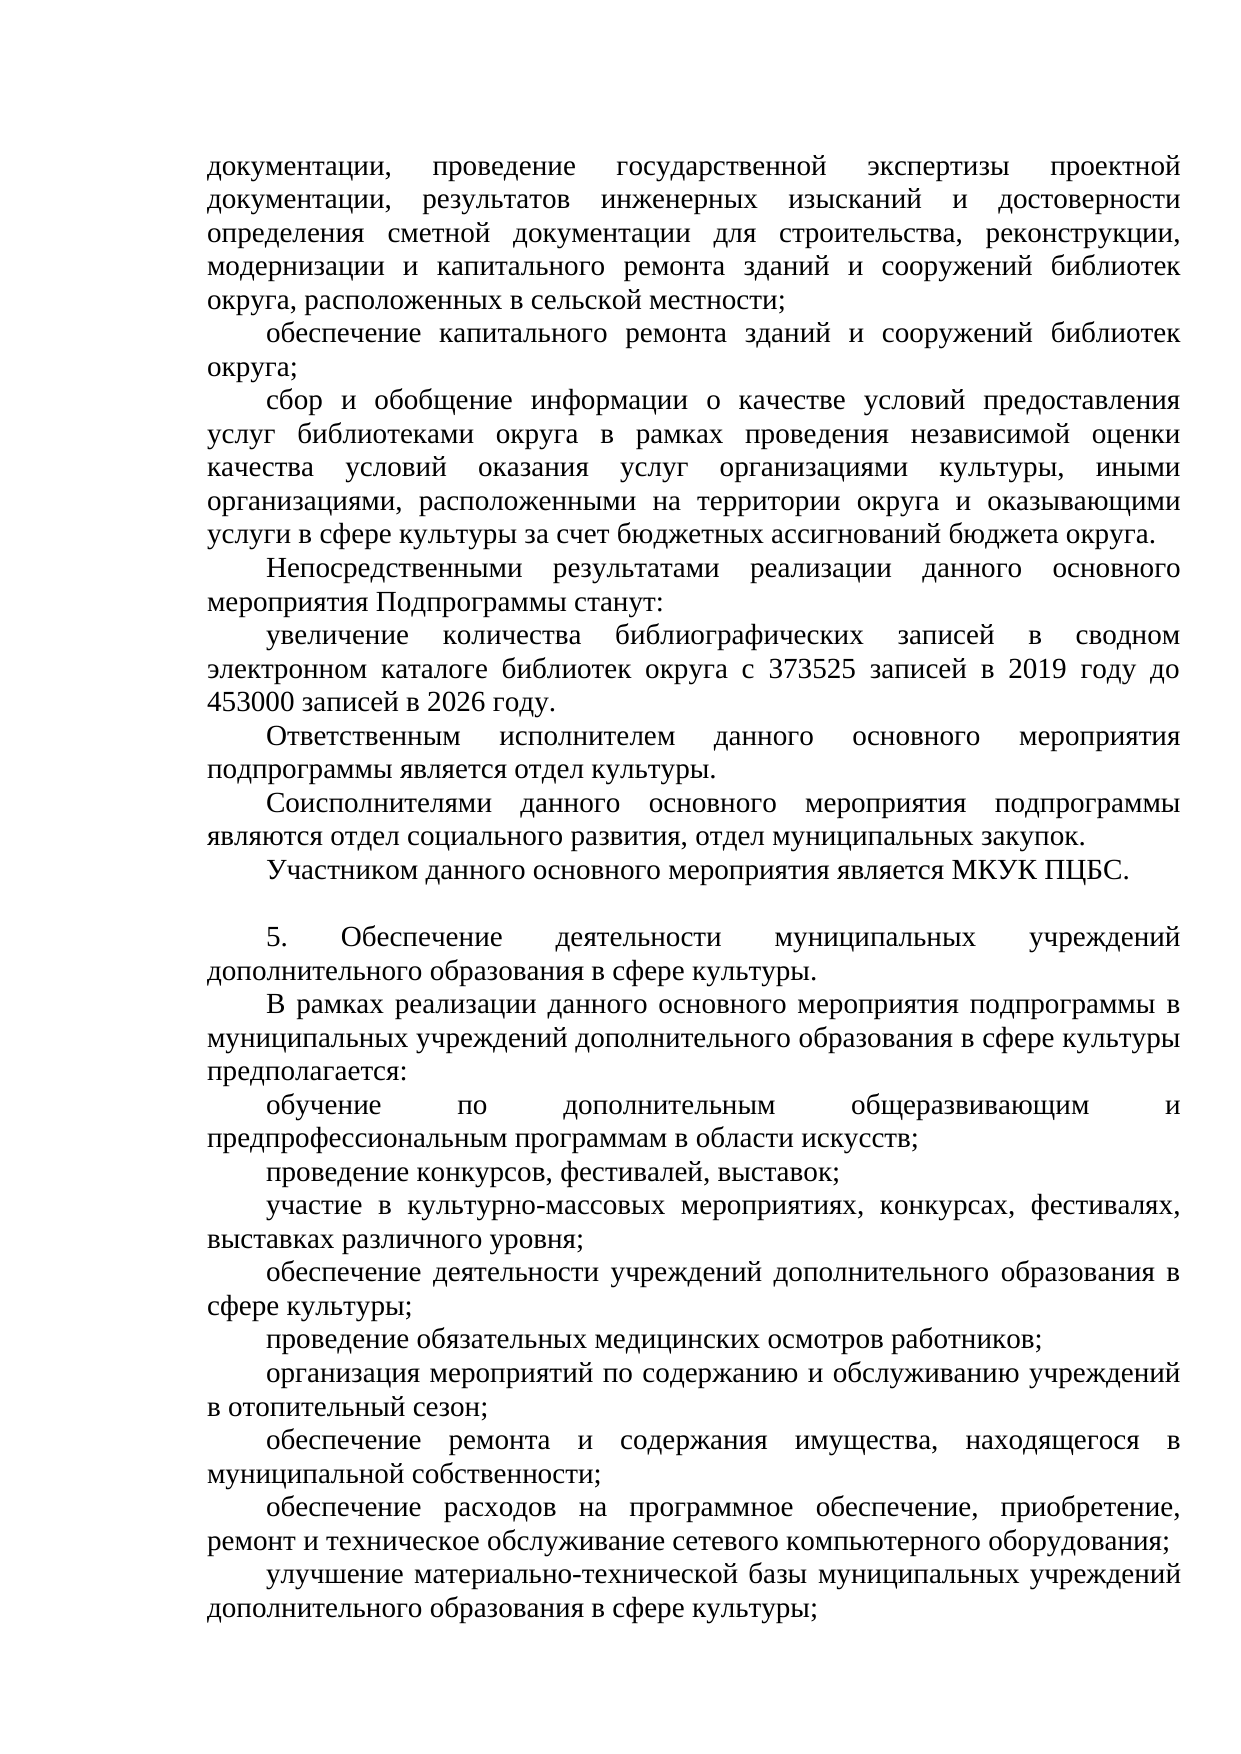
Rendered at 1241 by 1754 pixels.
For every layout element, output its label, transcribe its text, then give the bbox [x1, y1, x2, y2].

text проведение конкурсов, фестивалей, выставок; [207, 1154, 1181, 1187]
text увеличение количества библиографических записей в сводном электронном каталоге библиотек округа с 373525 записей в 2019 году до 453000 записей в 2026 году. [207, 617, 1181, 718]
text В рамках реализации данного основного мероприятия подпрограммы в муниципальных учреждений дополнительного образования в сфере культуры предполагается: [207, 986, 1181, 1087]
text Непосредственными результатами реализации данного основного мероприятия Подпрограммы станут: [207, 550, 1181, 617]
text обеспечение расходов на программное обеспечение, приобретение, ремонт и техническое обслуживание сетевого компьютерного оборудования; [207, 1489, 1181, 1556]
text Соисполнителями данного основного мероприятия подпрограммы являются отдел социального развития, отдел муниципальных закупок. [207, 785, 1181, 852]
text проведение обязательных медицинских осмотров работников; [207, 1322, 1181, 1355]
text обучение по дополнительным общеразвивающим и предпрофессиональным программам в области искусств; [207, 1087, 1181, 1154]
text 5. Обеспечение деятельности муниципальных учреждений дополнительного образования в сфере культуры. [207, 919, 1181, 986]
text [207, 148, 1181, 315]
text Участником данного основного мероприятия является МКУК ПЦБС. [207, 852, 1181, 886]
text организация мероприятий по содержанию и обслуживанию учреждений в отопительный сезон; [207, 1355, 1181, 1422]
text Ответственным исполнителем данного основного мероприятия подпрограммы является отдел культуры. [207, 718, 1181, 785]
text улучшение материально-технической базы муниципальных учреждений дополнительного образования в сфере культуры; [207, 1556, 1181, 1623]
text сбор и обобщение информации о качестве условий предоставления услуг библиотеками округа в рамках проведения независимой оценки качества условий оказания услуг организациями культуры, иными организациями, расположенными на территории округа и оказывающими услуги в сфере культуры за счет бюджетных ассигнований бюджета округа. [207, 382, 1181, 550]
text обеспечение деятельности учреждений дополнительного образования в сфере культуры; [207, 1254, 1181, 1322]
text обеспечение ремонта и содержания имущества, находящегося в муниципальной собственности; [207, 1422, 1181, 1489]
text обеспечение капитального ремонта зданий и сооружений библиотек округа; [207, 315, 1181, 382]
text участие в культурно-массовых мероприятиях, конкурсах, фестивалях, выставках различного уровня; [207, 1187, 1181, 1254]
